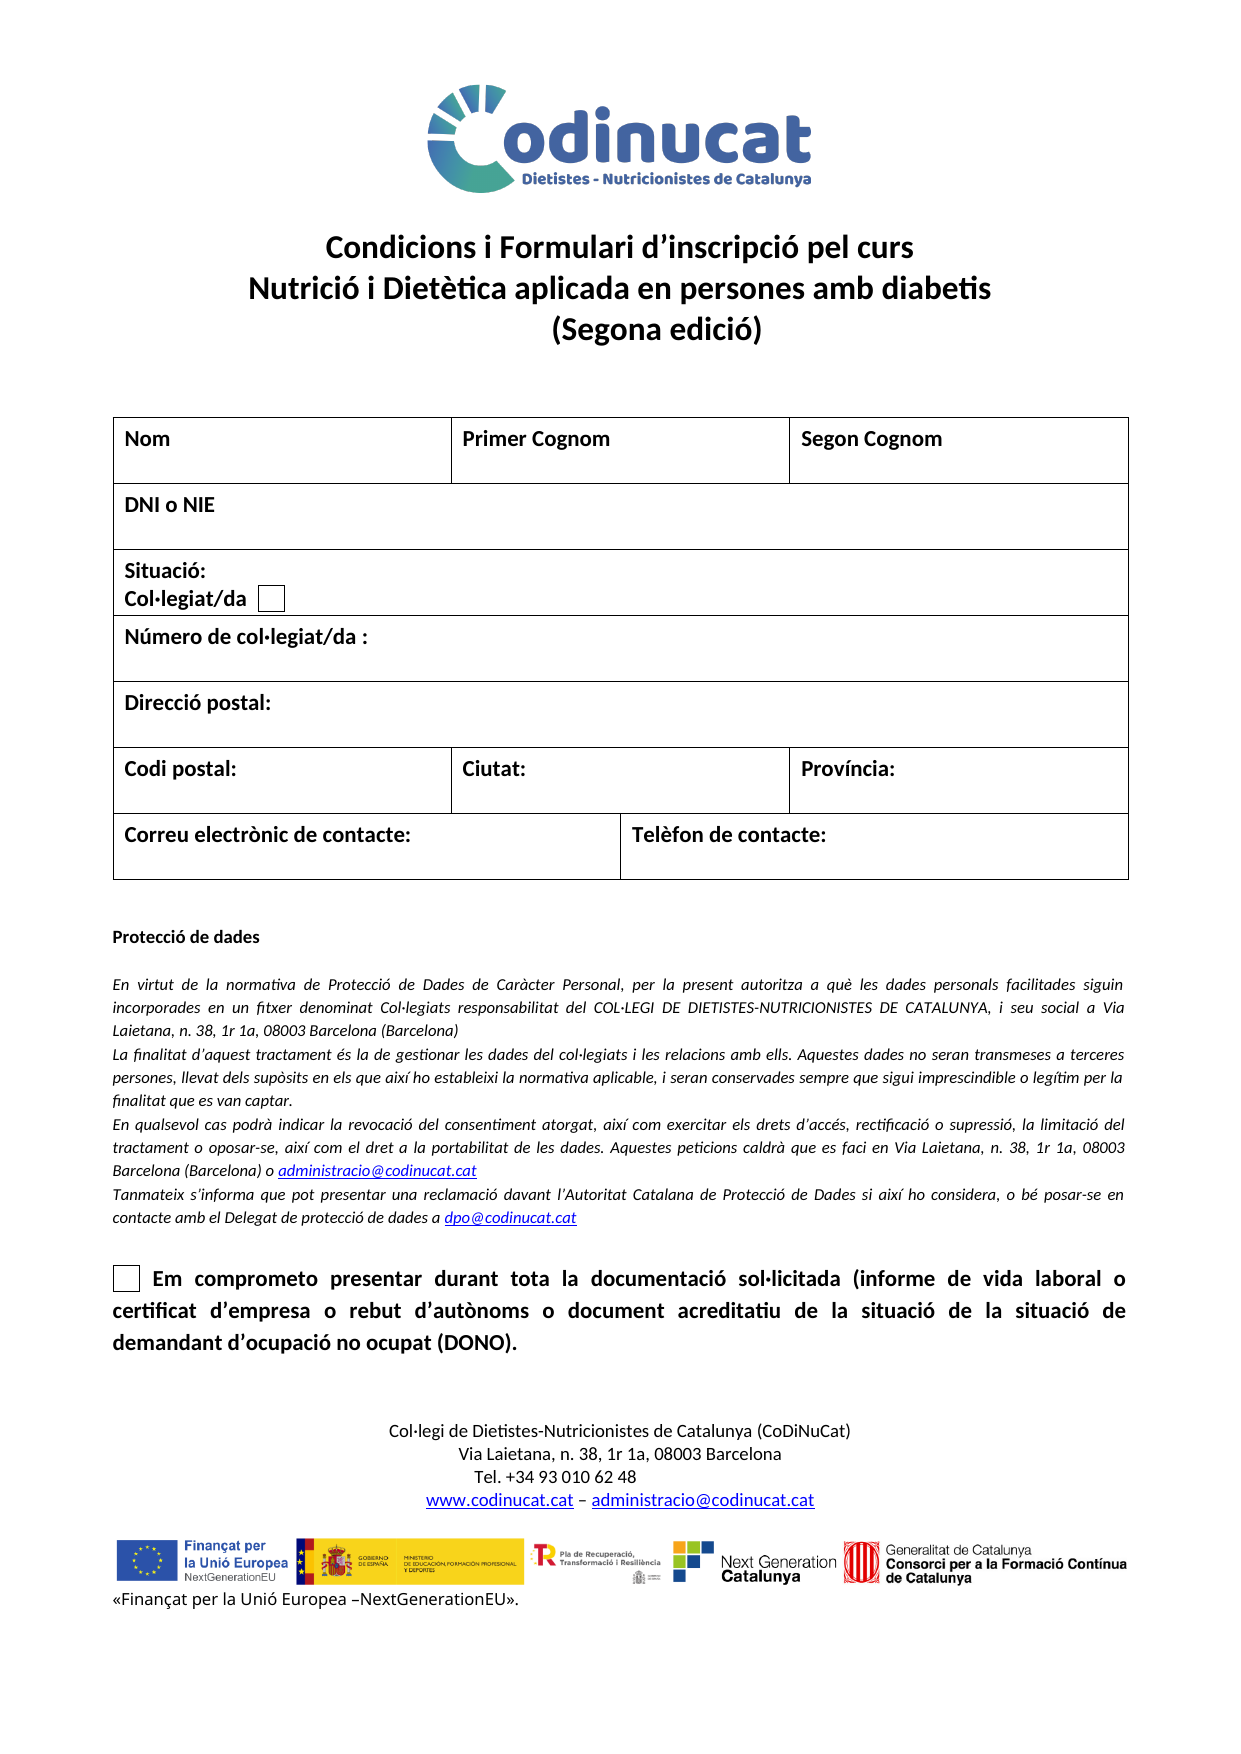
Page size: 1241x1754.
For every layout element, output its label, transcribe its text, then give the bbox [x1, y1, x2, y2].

picture [420, 73, 820, 198]
text Condicions i Formulari d’inscripció pel curs [112, 226, 1128, 267]
text En virtut de la normativa de Protecció de Dades de Caràcter Personal, per la present autoritza a què les dades personals facilitades siguin incorporades en un fitxer denominat Col·legiats responsabilitat del COL·LEGI DE DIETISTES-NUTRICIONISTES DE CATALUNYA, i seu social a Via Laietana, n. 38, 1r 1a, 08003 Barcelona (Barcelona) [112, 974, 1128, 1041]
text En qualsevol cas podrà indicar la revocació del consentiment atorgat, així com exercitar els drets d’accés, rectificació o supressió, la limitació del tractament o oposar-se, així com el dret a la portabilitat de les dades. Aquestes peticions caldrà que es faci en Via Laietana, n. 38, 1r 1a, 08003 Barcelona (Barcelona) o administracio@codinucat.cat [112, 1114, 1128, 1181]
picture [112, 1533, 1128, 1588]
text Tanmateix s’informa que pot presentar una reclamació davant l’Autoritat Catalana de Protecció de Dades si així ho considera, o bé posar-se en contacte amb el Delegat de protecció de dades a dpo@codinucat.cat [112, 1184, 1128, 1228]
table_header Segon Cognom [790, 418, 1128, 483]
table_cell Correu electrònic de contacte: [114, 814, 620, 879]
text La finalitat d’aquest tractament és la de gestionar les dades del col·legiats i les relacions amb ells. Aquestes dades no seran transmeses a terceres persones, llevat dels supòsits en els que així ho estableixi la normativa aplicable, i seran conservades sempre que sigui imprescindible o legítim per la finalitat que es van captar. [112, 1044, 1128, 1111]
text Protecció de dades [112, 926, 1128, 949]
text (Segona edició) [186, 308, 1128, 348]
text Nutrició i Dietètica aplicada en persones amb diabetis [112, 267, 1128, 308]
table_cell Telèfon de contacte: [621, 814, 1128, 879]
table_header Nom [114, 418, 451, 483]
table_cell Província: [790, 748, 1128, 813]
table_cell Ciutat: [452, 748, 789, 813]
table_cell Codi postal: [114, 748, 451, 813]
table_header Primer Cognom [452, 418, 789, 483]
table_cell Situació: Col·legiat/da [114, 550, 1128, 615]
table_cell DNI o NIE [114, 484, 1128, 549]
table_cell Número de col·legiat/da : [114, 616, 1128, 681]
table_cell Direcció postal: [114, 682, 1128, 747]
text Em comprometo presentar durant tota la documentació sol·licitada (informe de vida laboral o certificat d’empresa o rebut d’autònoms o document acreditatiu de la situació de la situació de demandant d’ocupació no ocupat (DONO). [112, 1264, 1128, 1356]
